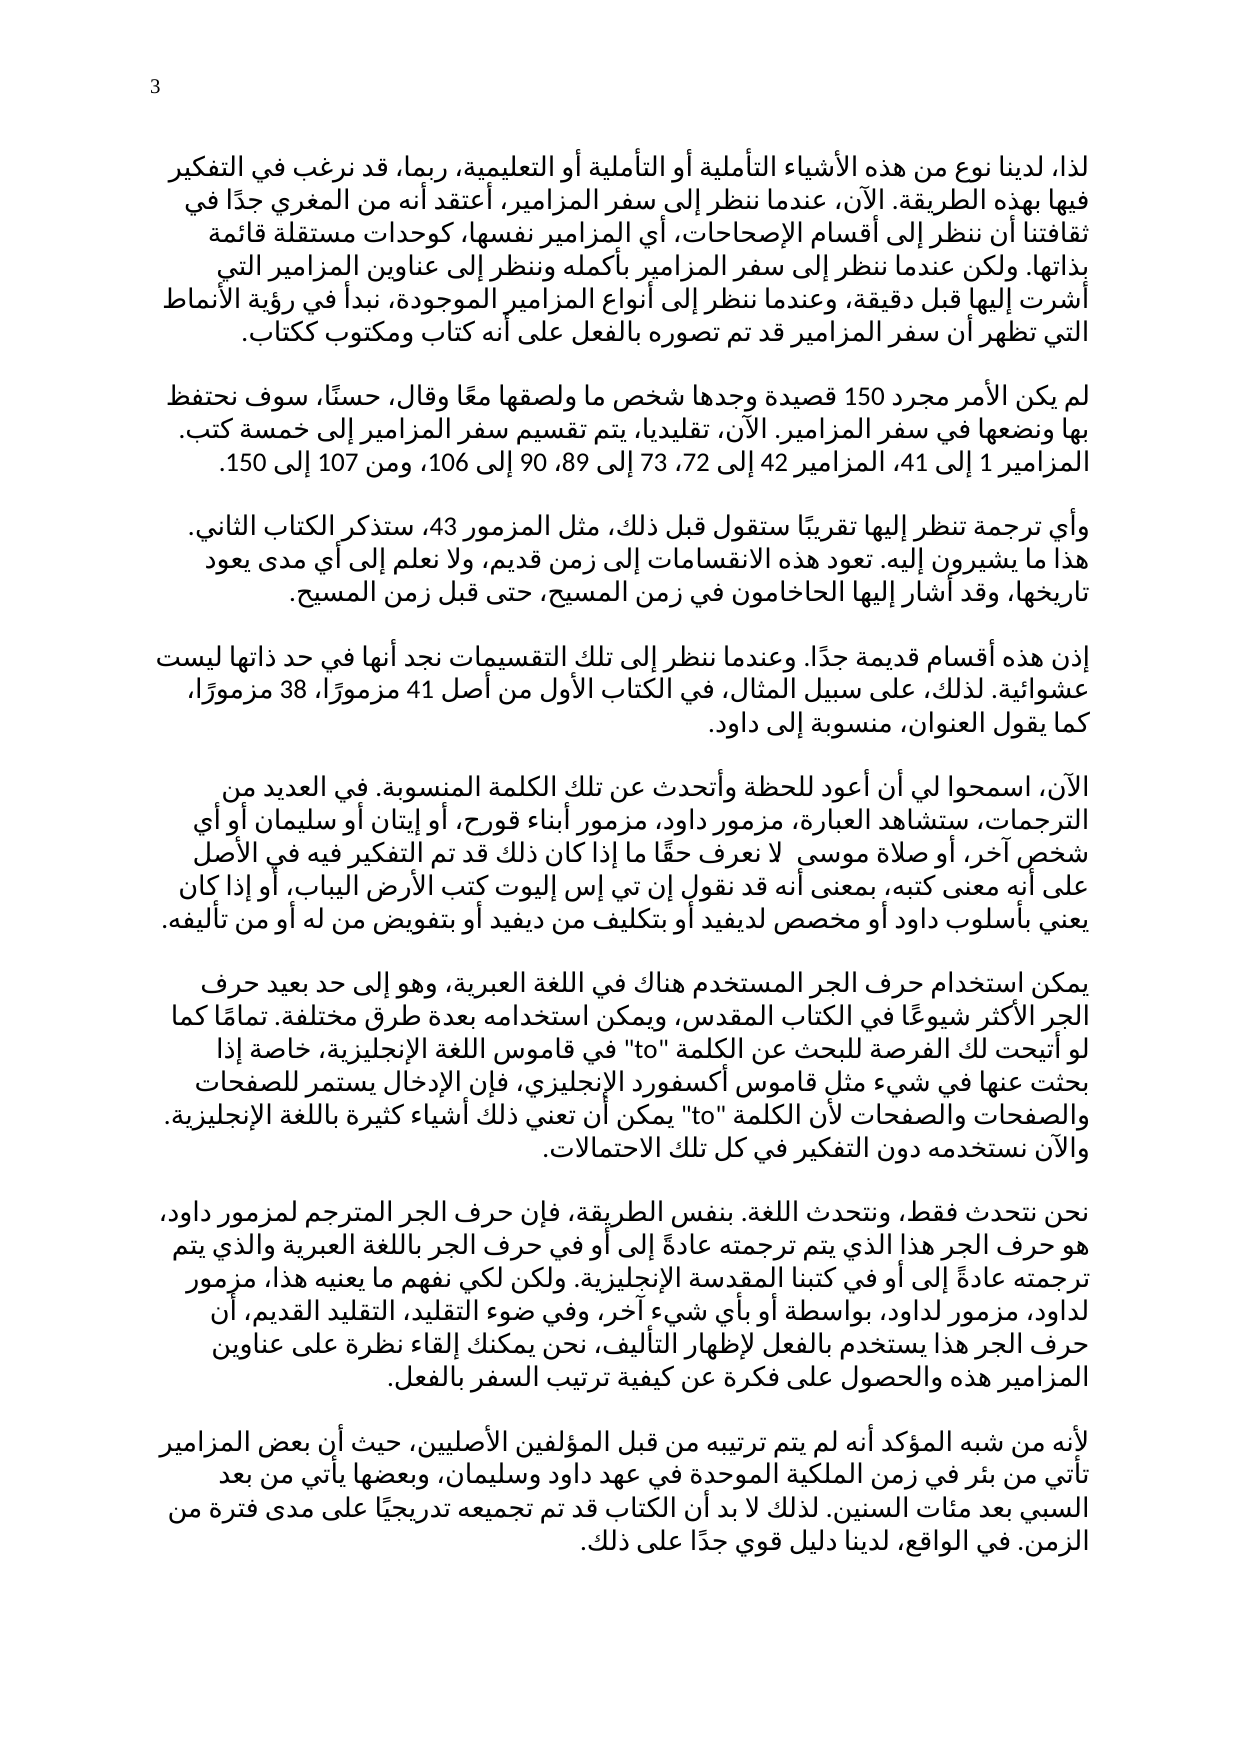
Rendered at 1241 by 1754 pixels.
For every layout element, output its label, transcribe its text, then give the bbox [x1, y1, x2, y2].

text إذن هذه أقسام قديمة جدًا. وعندما ننظر إلى تلك التقسيمات نجد أنها في حد ذاتها ليست عشوائية. لذلك، على سبيل المثال، في الكتاب الأول من أصل 41 مزمورًا، 38 مزمورًا، كما يقول العنوان، منسوبة إلى داود. [150, 640, 1090, 739]
text يمكن استخدام حرف الجر المستخدم هناك في اللغة العبرية، وهو إلى حد بعيد حرف الجر الأكثر شيوعًا في الكتاب المقدس، ويمكن استخدامه بعدة طرق مختلفة. تمامًا كما لو أتيحت لك الفرصة للبحث عن الكلمة "to" في قاموس اللغة الإنجليزية، خاصة إذا بحثت عنها في شيء مثل قاموس أكسفورد الإنجليزي، فإن الإدخال يستمر للصفحات والصفحات والصفحات لأن الكلمة "to" يمكن أن تعني ذلك أشياء كثيرة باللغة الإنجليزية. والآن نستخدمه دون التفكير في كل تلك الاحتمالات. [150, 966, 1090, 1164]
text نحن نتحدث فقط، ونتحدث اللغة. بنفس الطريقة، فإن حرف الجر المترجم لمزمور داود، هو حرف الجر هذا الذي يتم ترجمته عادةً إلى أو في حرف الجر باللغة العبرية والذي يتم ترجمته عادةً إلى أو في كتبنا المقدسة الإنجليزية. ولكن لكي نفهم ما يعنيه هذا، مزمور لداود، مزمور لداود، بواسطة أو بأي شيء آخر، وفي ضوء التقليد، التقليد القديم، أن حرف الجر هذا يستخدم بالفعل لإظهار التأليف، نحن يمكنك إلقاء نظرة على عناوين المزامير هذه والحصول على فكرة عن كيفية ترتيب السفر بالفعل. [150, 1195, 1090, 1393]
text لذا، لدينا نوع من هذه الأشياء التأملية أو التأملية أو التعليمية، ربما، قد نرغب في التفكير فيها بهذه الطريقة. الآن، عندما ننظر إلى سفر المزامير، أعتقد أنه من المغري جدًا في ثقافتنا أن ننظر إلى أقسام الإصحاحات، أي المزامير نفسها، كوحدات مستقلة قائمة بذاتها. ولكن عندما ننظر إلى سفر المزامير بأكمله وننظر إلى عناوين المزامير التي أشرت إليها قبل دقيقة، وعندما ننظر إلى أنواع المزامير الموجودة، نبدأ في رؤية الأنماط التي تظهر أن سفر المزامير قد تم تصوره بالفعل على أنه كتاب ومكتوب ككتاب. [150, 150, 1090, 348]
text لم يكن الأمر مجرد 150 قصيدة وجدها شخص ما ولصقها معًا وقال، حسنًا، سوف نحتفظ بها ونضعها في سفر المزامير. الآن، تقليديا، يتم تقسيم سفر المزامير إلى خمسة كتب. المزامير 1 إلى 41، المزامير 42 إلى 72، 73 إلى 89، 90 إلى 106، ومن 107 إلى 150. [150, 379, 1090, 478]
text لأنه من شبه المؤكد أنه لم يتم ترتيبه من قبل المؤلفين الأصليين، حيث أن بعض المزامير تأتي من بئر في زمن الملكية الموحدة في عهد داود وسليمان، وبعضها يأتي من بعد السبي بعد مئات السنين. لذلك لا بد أن الكتاب قد تم تجميعه تدريجيًا على مدى فترة من الزمن. في الواقع، لدينا دليل قوي جدًا على ذلك. [150, 1425, 1090, 1557]
text الآن، اسمحوا لي أن أعود للحظة وأتحدث عن تلك الكلمة المنسوبة. في العديد من الترجمات، ستشاهد العبارة، مزمور داود، مزمور أبناء قورح، أو إيتان أو سليمان أو أي شخص آخر، أو صلاة موسى. لا نعرف حقًا ما إذا كان ذلك قد تم التفكير فيه في الأصل على أنه معنى كتبه، بمعنى أنه قد نقول إن تي إس إليوت كتب الأرض اليباب، أو إذا كان يعني بأسلوب داود أو مخصص لديفيد أو بتكليف من ديفيد أو بتفويض من له أو من تأليفه. [150, 770, 1090, 935]
text وأي ترجمة تنظر إليها تقريبًا ستقول قبل ذلك، مثل المزمور 43، ستذكر الكتاب الثاني. هذا ما يشيرون إليه. تعود هذه الانقسامات إلى زمن قديم، ولا نعلم إلى أي مدى يعود تاريخها، وقد أشار إليها الحاخامون في زمن المسيح، حتى قبل زمن المسيح. [150, 509, 1090, 608]
